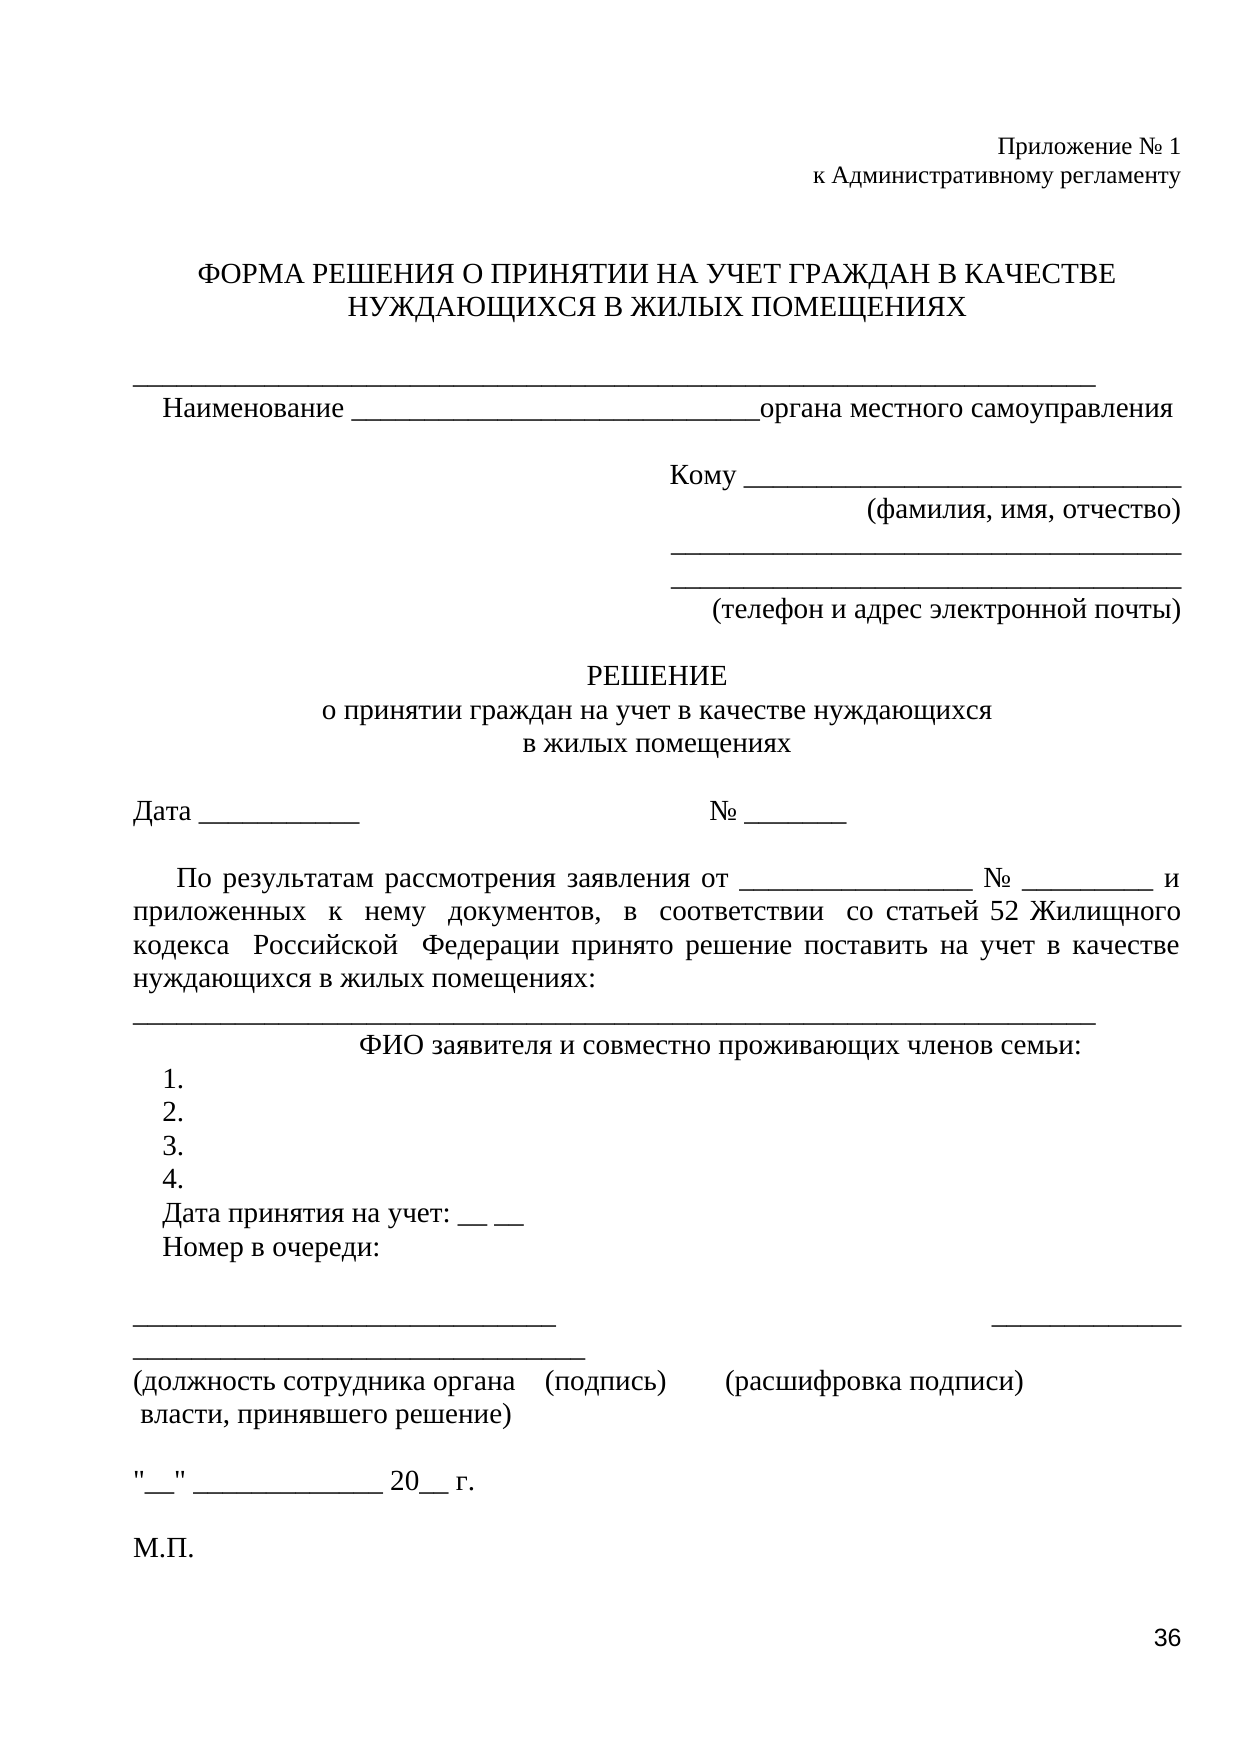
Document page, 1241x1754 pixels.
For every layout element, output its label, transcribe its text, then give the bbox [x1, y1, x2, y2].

text Дата принятия на учет: __ __ [133, 1195, 1181, 1229]
text __________________________________________________________________ [133, 357, 1181, 390]
text к Административному регламенту [133, 160, 1181, 189]
text 3. [133, 1128, 1181, 1162]
text __________________________________________________________________ [133, 994, 1181, 1027]
text 2. [133, 1094, 1181, 1128]
text "__" _____________ 20__ г. [133, 1463, 1181, 1497]
text о принятии граждан на учет в качестве нуждающихся [133, 692, 1181, 726]
text (должность сотрудника органа (подпись) (расшифровка подписи) [133, 1363, 1181, 1396]
text 1. [133, 1061, 1181, 1094]
text Кому ______________________________ [133, 457, 1181, 491]
text РЕШЕНИЕ [133, 658, 1181, 692]
text ФОРМА РЕШЕНИЯ О ПРИНЯТИИ НА УЧЕТ ГРАЖДАН В КАЧЕСТВЕ [133, 256, 1181, 289]
text По результатам рассмотрения заявления от ________________ № _________ и приложенных к нему документов, в соответствии со статьей 52 Жилищного кодекса Российской Федерации принято решение поставить на учет в качестве нуждающихся в жилых помещениях: [133, 860, 1181, 994]
text ___________________________________ [133, 524, 1181, 558]
text Приложение № 1 [133, 131, 1181, 160]
text М.П. [133, 1531, 1181, 1564]
text 4. [133, 1162, 1181, 1195]
text (телефон и адрес электронной почты) [133, 591, 1181, 625]
text власти, принявшего решение) [133, 1396, 1181, 1430]
text в жилых помещениях [133, 726, 1181, 759]
text _____________________________ _____________ _______________________________ [133, 1296, 1181, 1363]
text ___________________________________ [133, 558, 1181, 591]
text (фамилия, имя, отчество) [133, 491, 1181, 524]
text ФИО заявителя и совместно проживающих членов семьи: [133, 1027, 1181, 1061]
text Дата ___________ № _______ [133, 793, 1181, 826]
text Наименование ____________________________органа местного самоуправления [133, 390, 1181, 424]
text НУЖДАЮЩИХСЯ В ЖИЛЫХ ПОМЕЩЕНИЯХ [133, 289, 1181, 323]
text Номер в очереди: [133, 1229, 1181, 1262]
